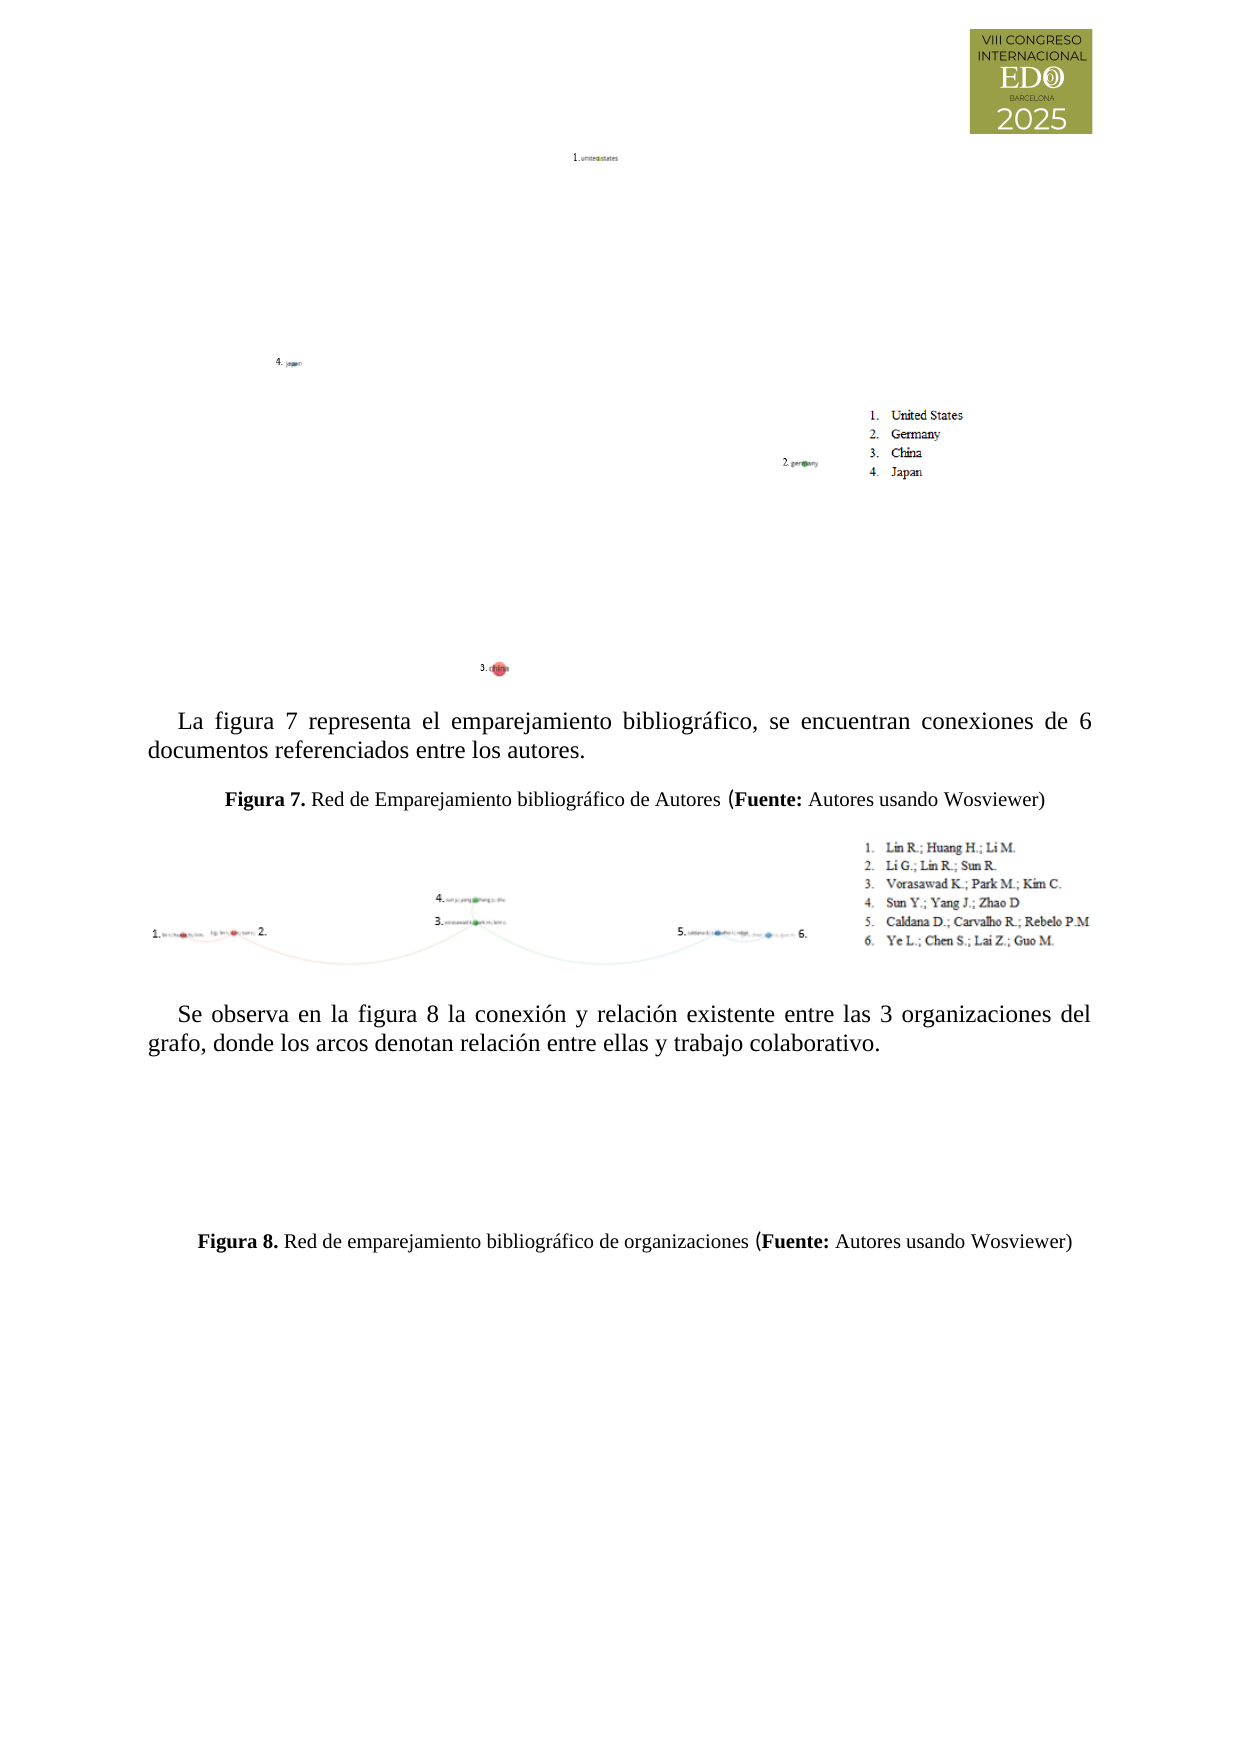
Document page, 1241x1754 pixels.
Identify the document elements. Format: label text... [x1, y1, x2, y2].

text Figura 7. Red de Emparejamiento bibliográfico de Autores (Fuente: Autores usando Wosviewer) [148, 784, 1092, 813]
text La figura 7 representa el emparejamiento bibliográfico, se encuentran conexiones de 6 documentos referenciados entre los autores. [148, 706, 1092, 764]
picture [147, 833, 1093, 979]
picture [969, 29, 1093, 134]
picture [272, 147, 969, 686]
text Se observa en la figura 8 la conexión y relación existente entre las 3 organizaciones del grafo, donde los arcos denotan relación entre ellas y trabajo colaborativo. [148, 999, 1092, 1057]
text Figura 8. Red de emparejamiento bibliográfico de organizaciones (Fuente: Autores usando Wosviewer) [148, 1226, 1092, 1254]
